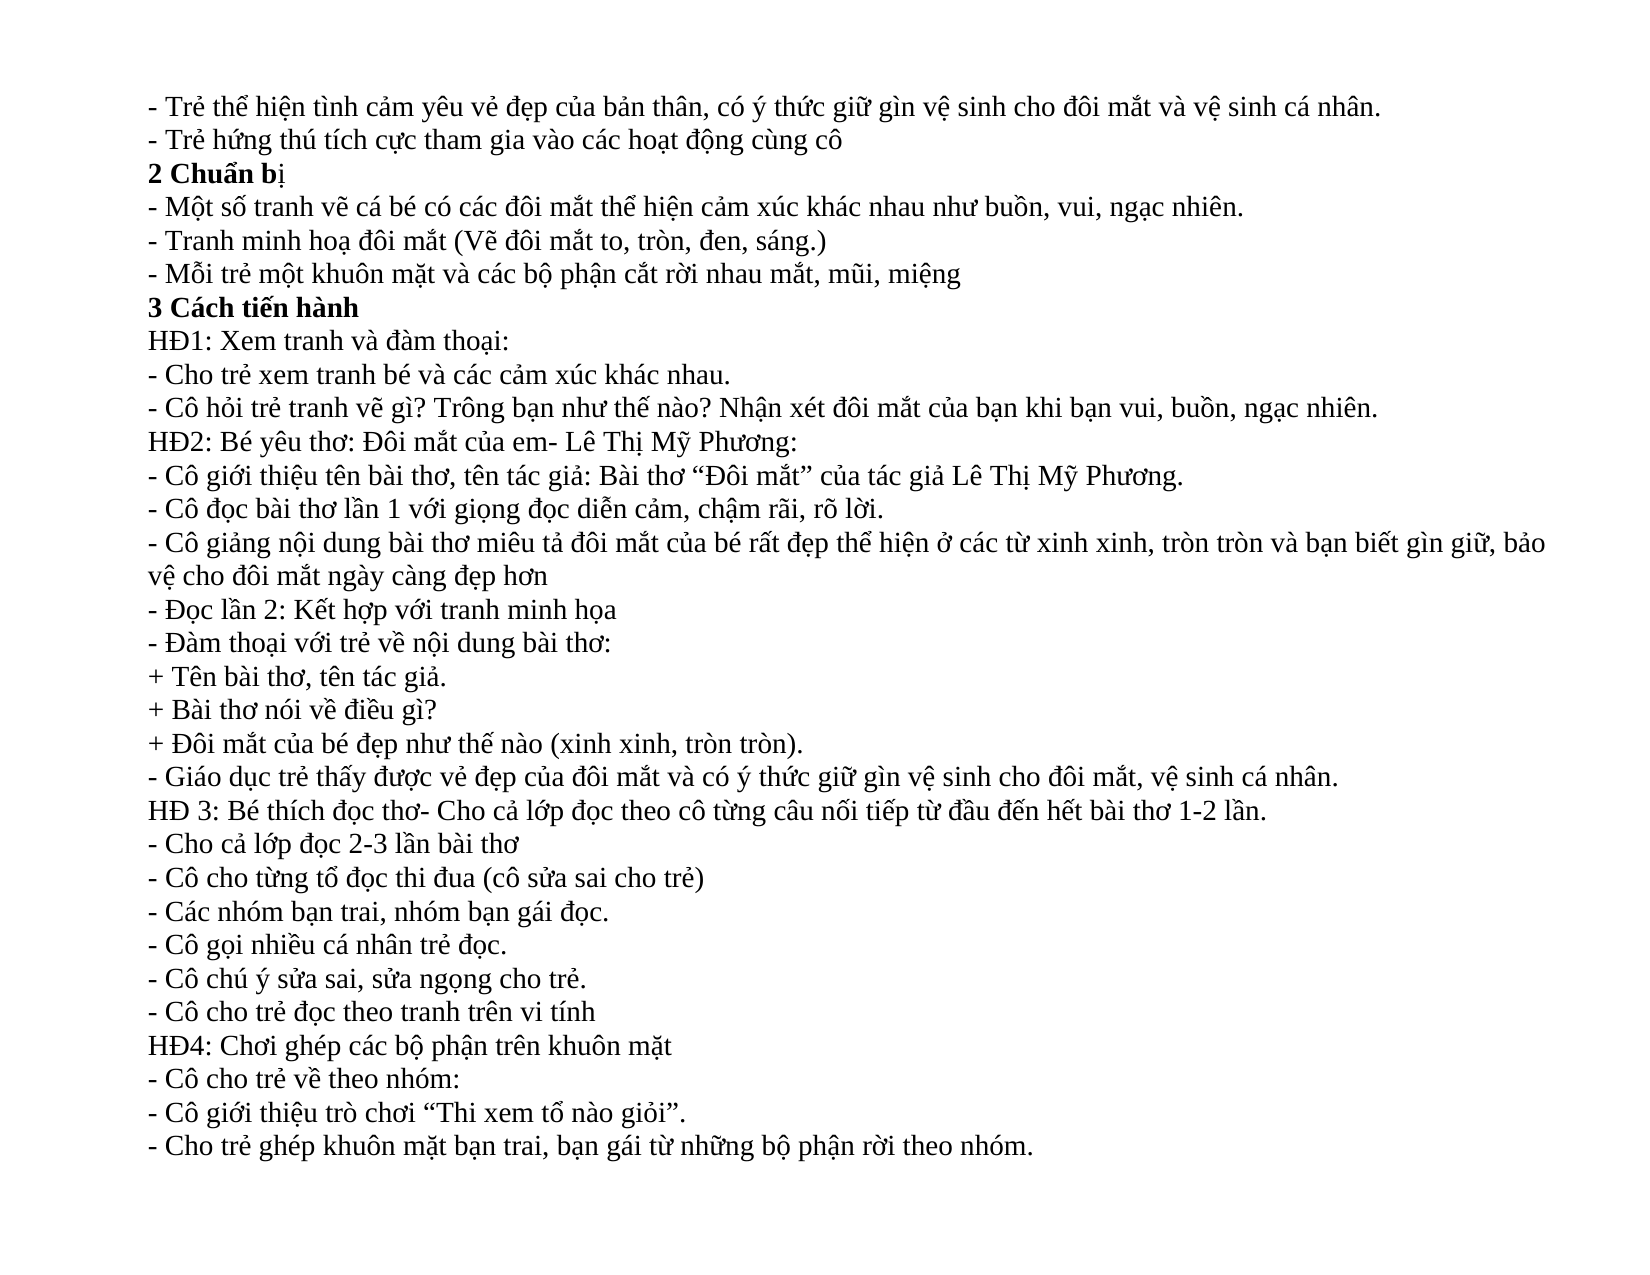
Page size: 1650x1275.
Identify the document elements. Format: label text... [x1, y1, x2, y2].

text - Một số tranh vẽ cá bé có các đôi mắt thể hiện cảm xúc khác nhau như buồn, vui, ngạc nhiên. [148, 189, 1561, 223]
text - Giáo dục trẻ thấy được vẻ đẹp của đôi mắt và có ý thức giữ gìn vệ sinh cho đôi mắt, vệ sinh cá nhân. [148, 759, 1561, 793]
text HĐ2: Bé yêu thơ: Đôi mắt của em- Lê Thị Mỹ Phương: [148, 424, 1561, 458]
text + Tên bài thơ, tên tác giả. [148, 659, 1561, 692]
text HĐ1: Xem tranh và đàm thoại: [148, 323, 1561, 357]
text - Cô gọi nhiều cá nhân trẻ đọc. [148, 927, 1561, 961]
text - Cô giới thiệu tên bài thơ, tên tác giả: Bài thơ “Đôi mắt” của tác giả Lê Thị Mỹ Phương. [148, 458, 1561, 491]
text - Cô đọc bài thơ lần 1 với giọng đọc diễn cảm, chậm rãi, rõ lời. [148, 491, 1561, 525]
text - Cô cho trẻ về theo nhóm: [148, 1061, 1561, 1095]
text 3 Cách tiến hành [148, 290, 1561, 323]
text - Cho trẻ ghép khuôn mặt bạn trai, bạn gái từ những bộ phận rời theo nhóm. [148, 1128, 1561, 1162]
text - Tranh minh hoạ đôi mắt (Vẽ đôi mắt to, tròn, đen, sáng.) [148, 223, 1561, 256]
text HĐ4: Chơi ghép các bộ phận trên khuôn mặt [148, 1028, 1561, 1061]
text - Đọc lần 2: Kết hợp với tranh minh họa [148, 592, 1561, 625]
text - Cô hỏi trẻ tranh vẽ gì? Trông bạn như thế nào? Nhận xét đôi mắt của bạn khi bạn vui, buồn, ngạc nhiên. [148, 391, 1561, 424]
text 2 Chuẩn bị [148, 156, 1561, 189]
text - Cô giới thiệu trò chơi “Thi xem tổ nào giỏi”. [148, 1095, 1561, 1128]
text + Đôi mắt của bé đẹp như thế nào (xinh xinh, tròn tròn). [148, 726, 1561, 759]
text - Cô cho trẻ đọc theo tranh trên vi tính [148, 994, 1561, 1028]
text - Đàm thoại với trẻ về nội dung bài thơ: [148, 625, 1561, 659]
text - Cho cả lớp đọc 2-3 lần bài thơ [148, 827, 1561, 860]
text + Bài thơ nói về điều gì? [148, 692, 1561, 726]
text HĐ 3: Bé thích đọc thơ- Cho cả lớp đọc theo cô từng câu nối tiếp từ đầu đến hết bài thơ 1-2 lần. [148, 793, 1561, 827]
text - Cô cho từng tổ đọc thi đua (cô sửa sai cho trẻ) [148, 860, 1561, 894]
text - Cho trẻ xem tranh bé và các cảm xúc khác nhau. [148, 357, 1561, 391]
text - Cô chú ý sửa sai, sửa ngọng cho trẻ. [148, 961, 1561, 994]
text - Cô giảng nội dung bài thơ miêu tả đôi mắt của bé rất đẹp thể hiện ở các từ xinh xinh, tròn tròn và bạn biết gìn giữ, bảo vệ cho đôi mắt ngày càng đẹp hơn [148, 525, 1561, 592]
text - Trẻ thể hiện tình cảm yêu vẻ đẹp của bản thân, có ý thức giữ gìn vệ sinh cho đôi mắt và vệ sinh cá nhân. [148, 89, 1561, 122]
text - Mỗi trẻ một khuôn mặt và các bộ phận cắt rời nhau mắt, mũi, miệng [148, 256, 1561, 290]
text - Trẻ hứng thú tích cực tham gia vào các hoạt động cùng cô [148, 122, 1561, 156]
text - Các nhóm bạn trai, nhóm bạn gái đọc. [148, 894, 1561, 927]
